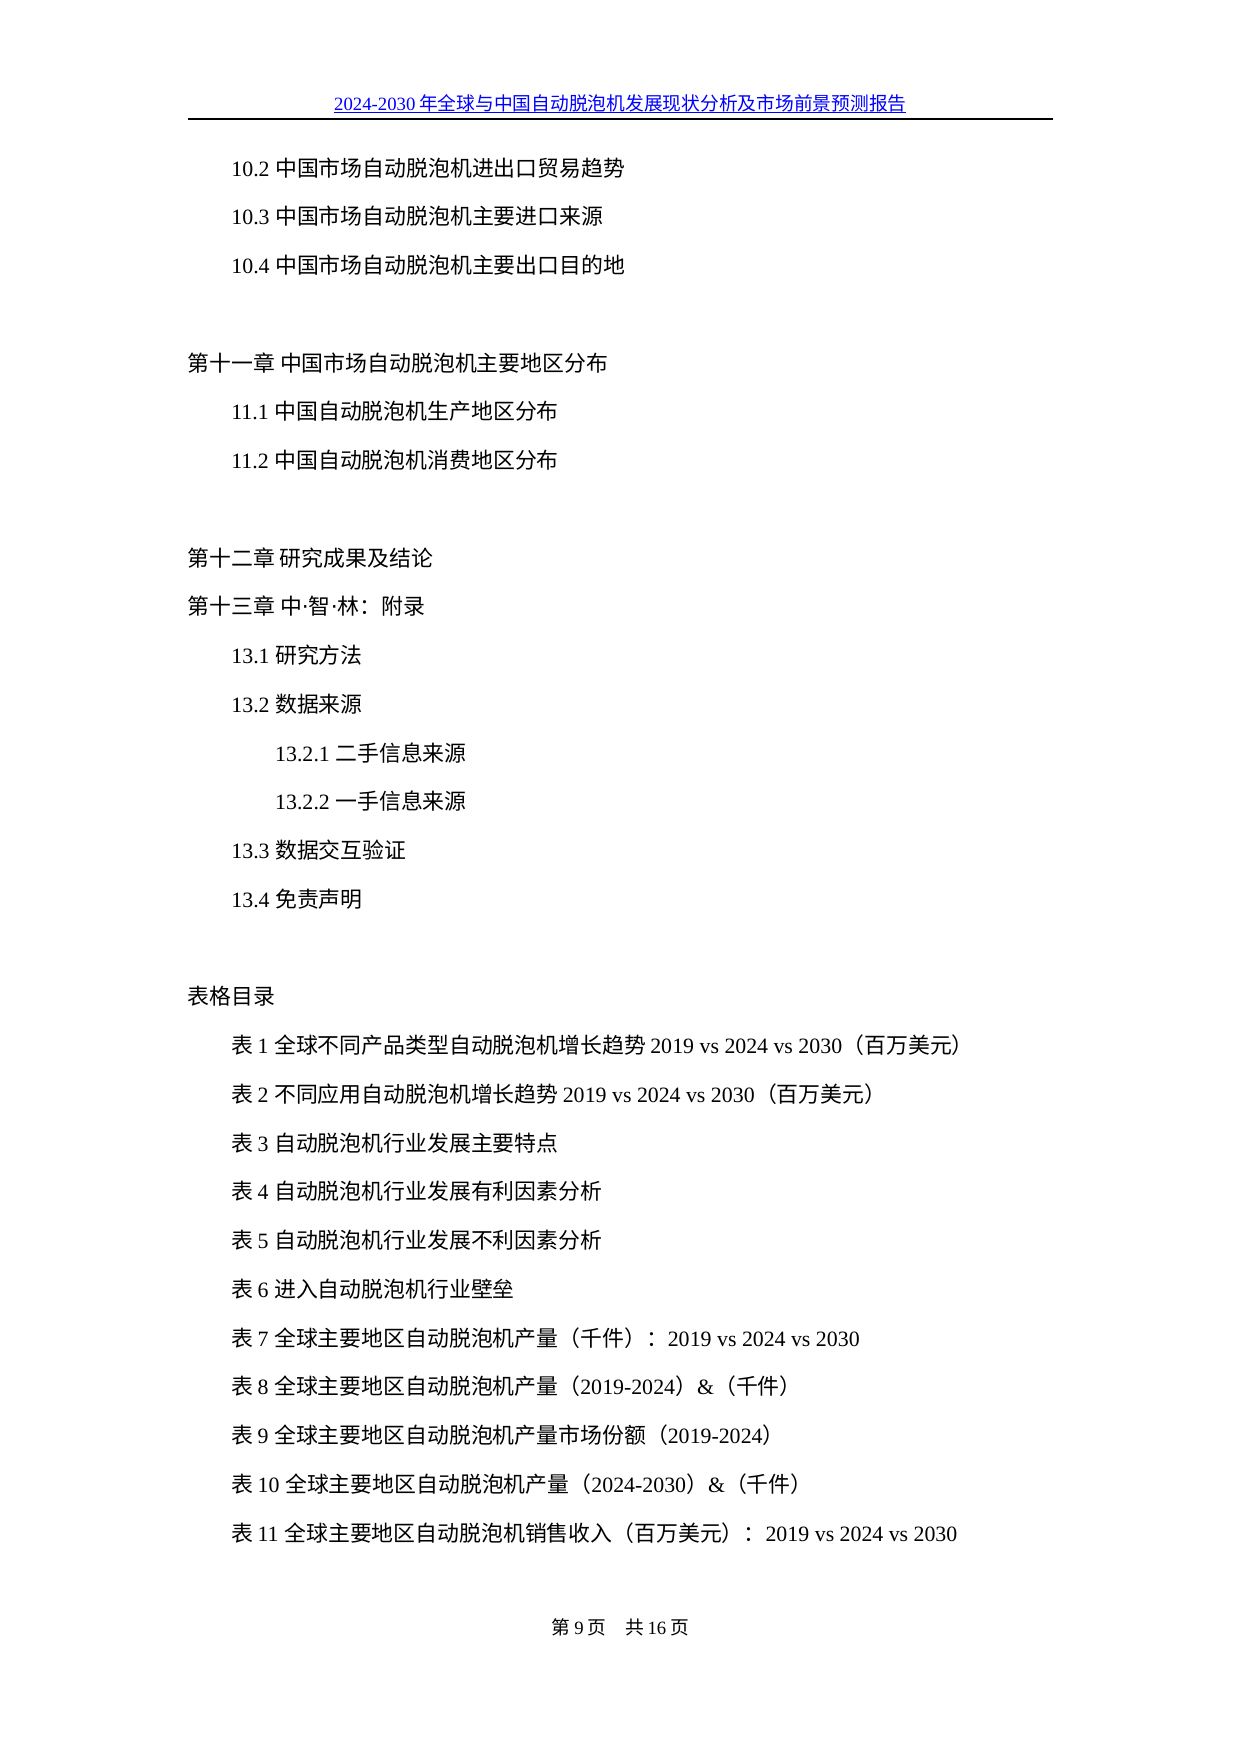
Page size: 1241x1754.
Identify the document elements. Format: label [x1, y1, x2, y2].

text [187, 150, 1053, 1548]
